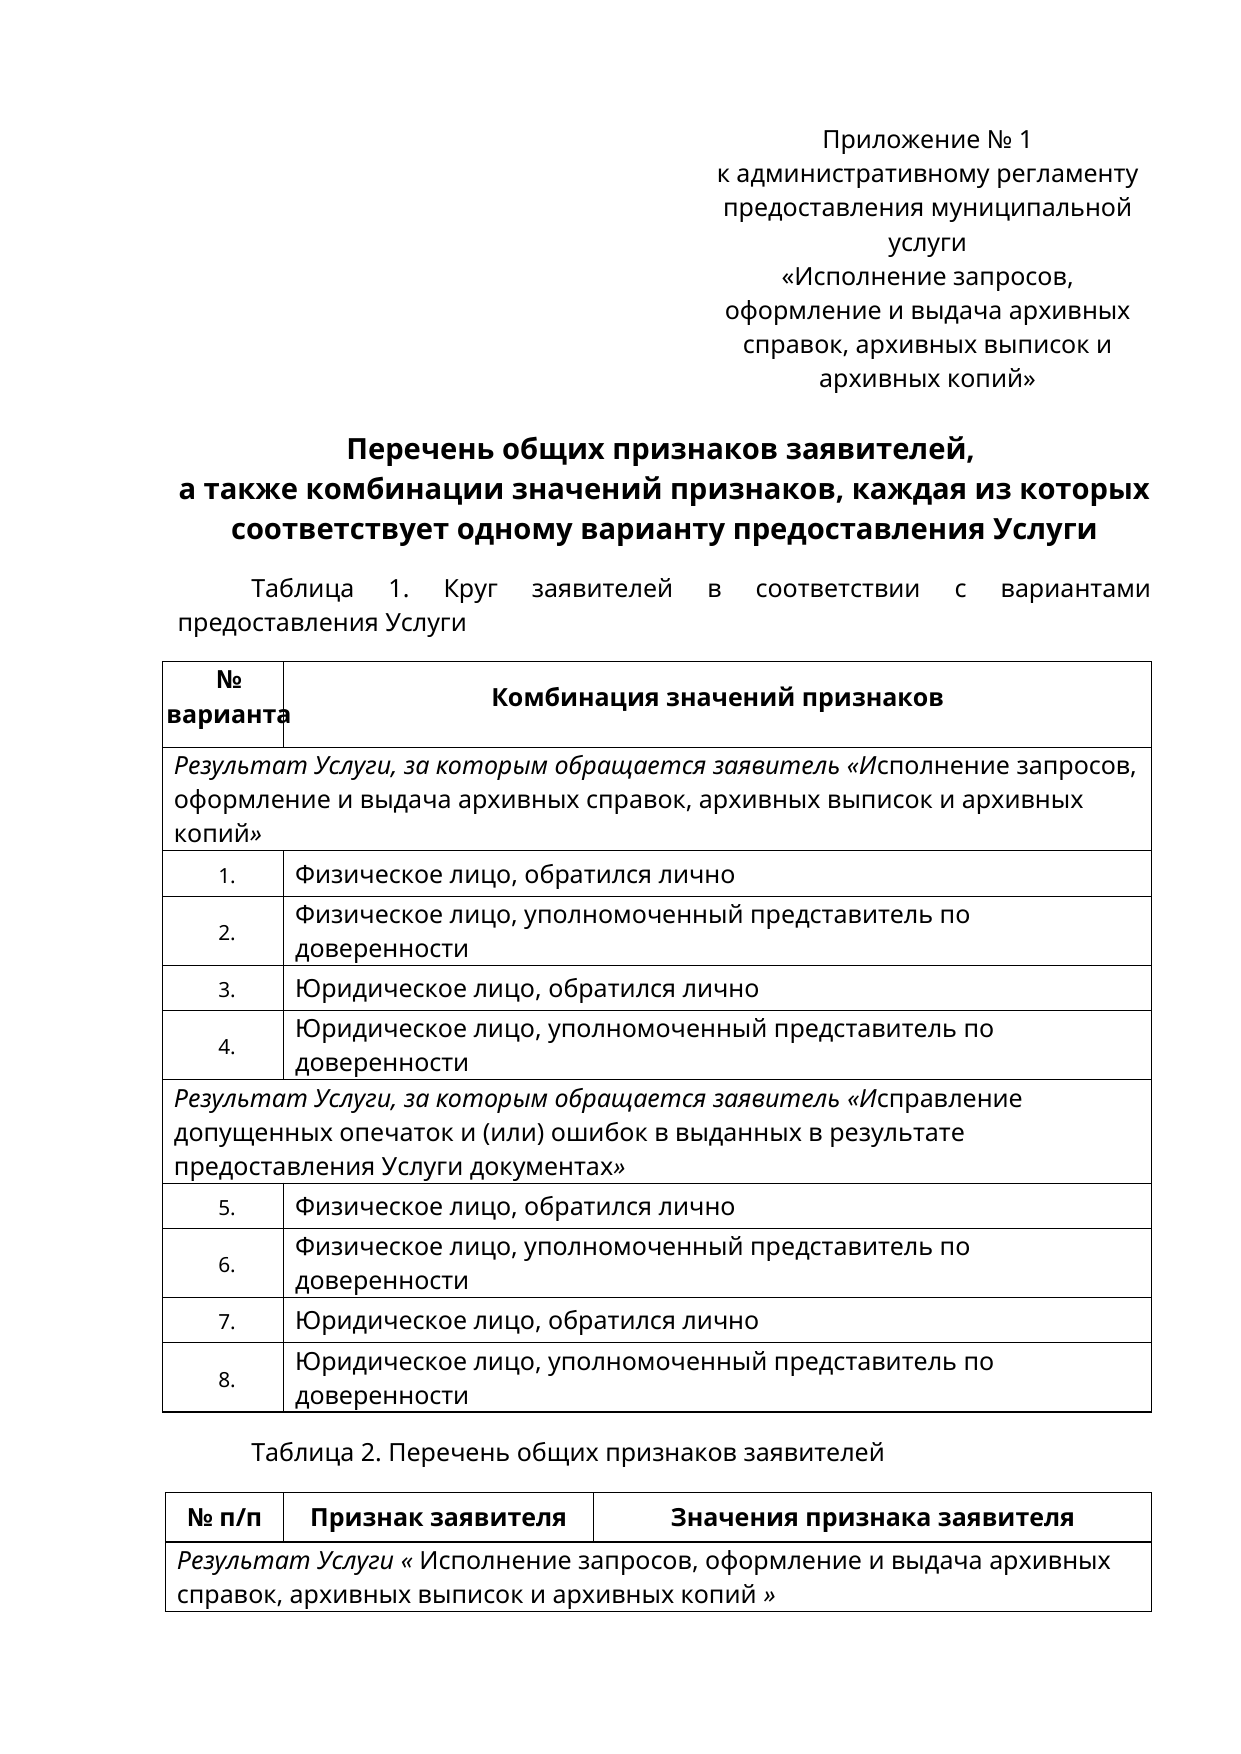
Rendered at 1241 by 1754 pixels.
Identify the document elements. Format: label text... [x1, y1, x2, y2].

table_cell Результат Услуги, за которым обращается заявитель «Исполнение запросов, оформление и выдача архивных справок, архивных выписок и архивных копий» [163, 748, 1151, 850]
table_cell [163, 1229, 283, 1297]
table_cell Юридическое лицо, обратился лично [284, 1298, 1151, 1342]
table_header № варианта [163, 662, 283, 747]
table_cell Физическое лицо, уполномоченный представитель по доверенности [284, 1229, 1151, 1297]
table_header Приложение № 1 к административному регламенту предоставления муниципальной услуги «Исполнение запросов, оформление и выдача архивных справок, архивных выписок и архивных копий» [694, 122, 1161, 394]
table_cell Результат Услуги, за которым обращается заявитель «Исправление допущенных опечаток и (или) ошибок в выданных в результате предоставления Услуги документах» [163, 1080, 1151, 1182]
table_cell [163, 1184, 283, 1228]
table_cell Юридическое лицо, уполномоченный представитель по доверенности [284, 1343, 1151, 1411]
table_cell [163, 966, 283, 1010]
table_header Комбинация значений признаков [284, 662, 1151, 747]
table_cell Физическое лицо, уполномоченный представитель по доверенности [284, 897, 1151, 965]
table_header Значения признака заявителя [594, 1493, 1151, 1541]
table_header Признак заявителя [284, 1493, 593, 1541]
table_header № п/п [166, 1493, 283, 1541]
table_cell Результат Услуги « Исполнение запросов, оформление и выдача архивных справок, архивных выписок и архивных копий » [166, 1543, 1151, 1611]
table_cell [163, 851, 283, 896]
table_cell Юридическое лицо, обратился лично [284, 966, 1151, 1010]
text Таблица 2. Перечень общих признаков заявителей [177, 1435, 1152, 1469]
table_cell [163, 1343, 283, 1411]
table_cell Юридическое лицо, уполномоченный представитель по доверенности [284, 1011, 1151, 1079]
table_cell Физическое лицо, обратился лично [284, 851, 1151, 896]
text Перечень общих признаков заявителей, а также комбинации значений признаков, каждая из которых соответствует одному варианту предоставления Услуги [177, 428, 1152, 548]
table_cell [163, 1298, 283, 1342]
table_cell Физическое лицо, обратился лично [284, 1184, 1151, 1228]
table_cell [163, 897, 283, 965]
text Таблица 1. Круг заявителей в соответствии с вариантами предоставления Услуги [177, 570, 1152, 638]
table_cell [163, 1011, 283, 1079]
